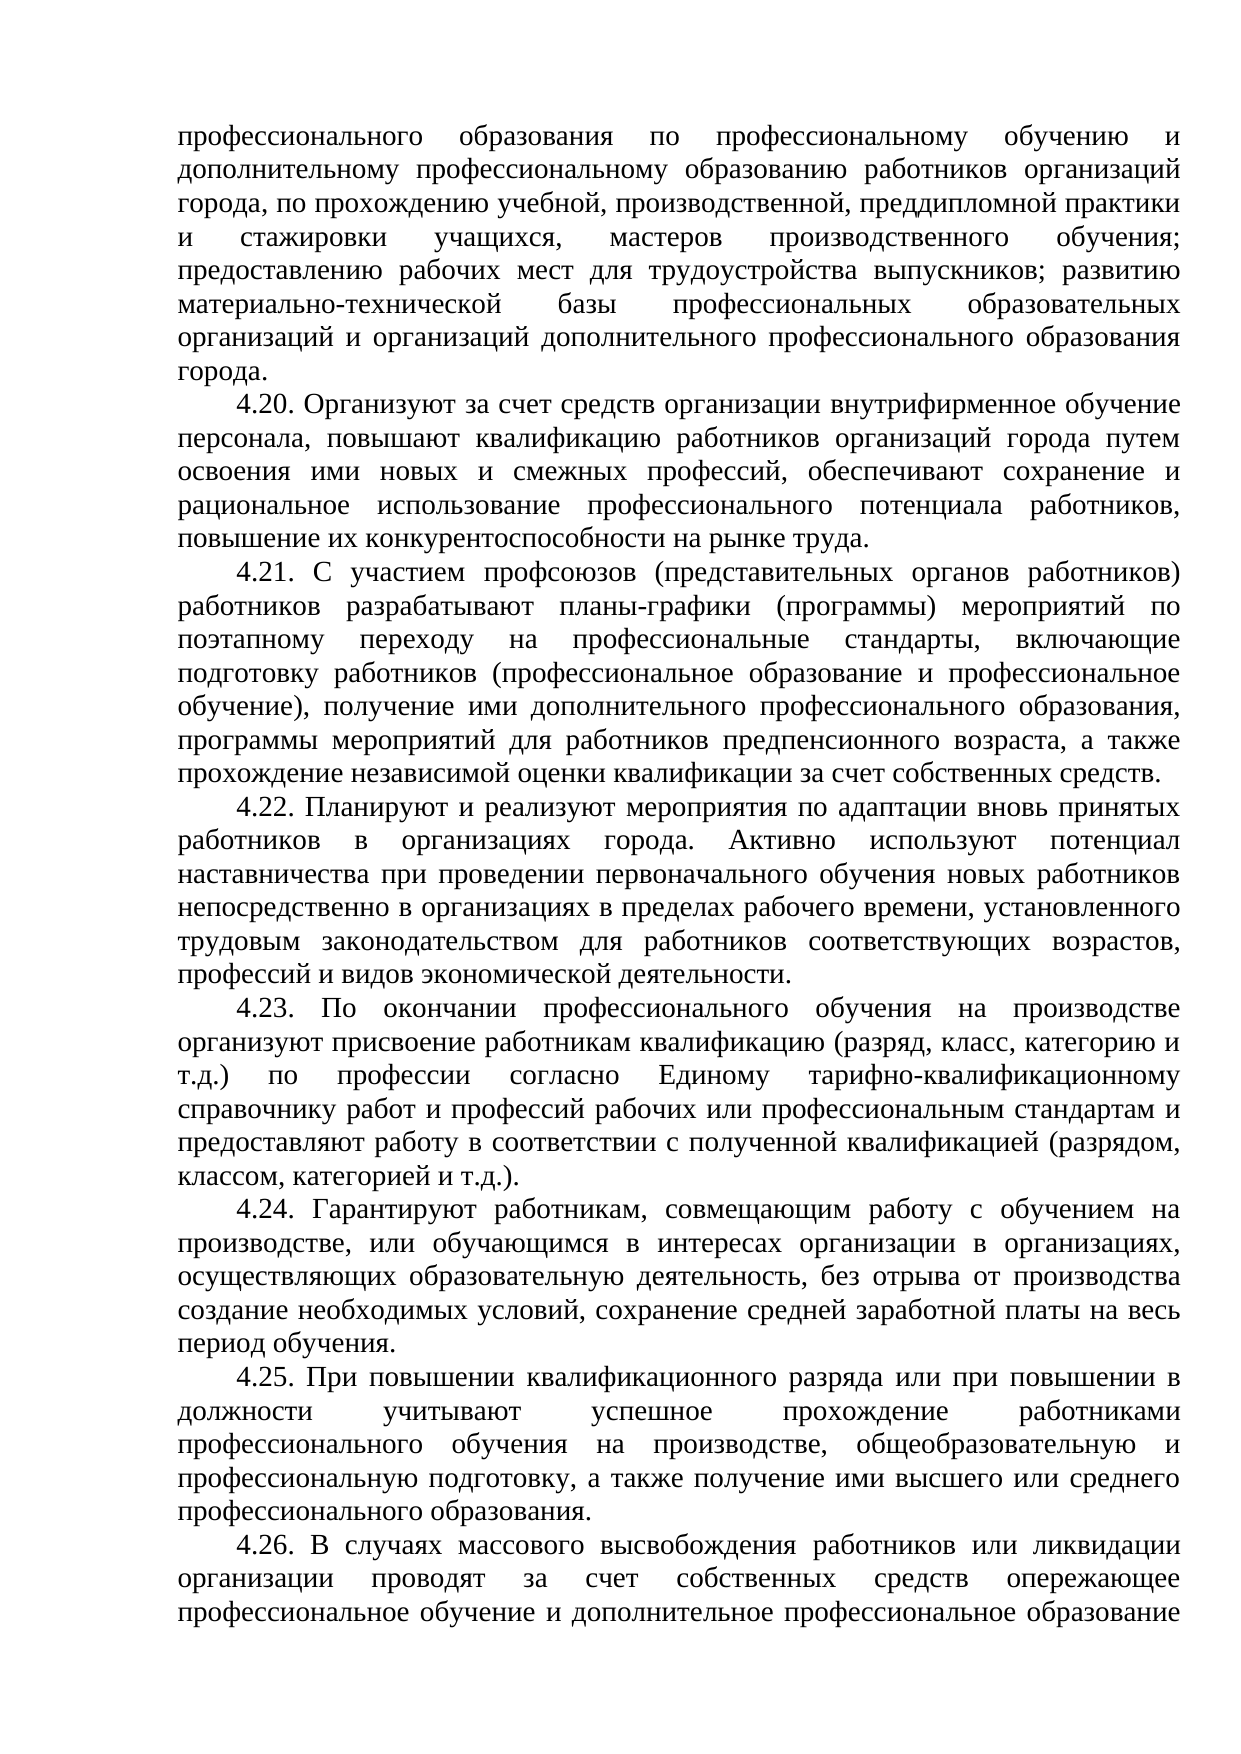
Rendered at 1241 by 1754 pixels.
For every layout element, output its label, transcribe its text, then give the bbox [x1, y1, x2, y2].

text 4.23. По окончании профессионального обучения на производстве организуют присвоение работникам квалификацию (разряд, класс, категорию и т.д.) по профессии согласно Единому тарифно-квалификационному справочнику работ и профессий рабочих или профессиональным стандартам и предоставляют работу в соответствии с полученной квалификацией (разрядом, классом, категорией и т.д.). [177, 990, 1181, 1191]
text 4.24. Гарантируют работникам, совмещающим работу с обучением на производстве, или обучающимся в интересах организации в организациях, осуществляющих образовательную деятельность, без отрыва от производства создание необходимых условий, сохранение средней заработной платы на весь период обучения. [177, 1191, 1181, 1359]
text 4.21. С участием профсоюзов (представительных органов работников) работников разрабатывают планы-графики (программы) мероприятий по поэтапному переходу на профессиональные стандарты, включающие подготовку работников (профессиональное образование и профессиональное обучение), получение ими дополнительного профессионального образования, программы мероприятий для работников предпенсионного возраста, а также прохождение независимой оценки квалификации за счет собственных средств. [177, 554, 1181, 789]
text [177, 118, 1181, 386]
text 4.22. Планируют и реализуют мероприятия по адаптации вновь принятых работников в организациях города. Активно используют потенциал наставничества при проведении первоначального обучения новых работников непосредственно в организациях в пределах рабочего времени, установленного трудовым законодательством для работников соответствующих возрастов, профессий и видов экономической деятельности. [177, 789, 1181, 990]
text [177, 1527, 1181, 1627]
text 4.20. Организуют за счет средств организации внутрифирменное обучение персонала, повышают квалификацию работников организаций города путем освоения ими новых и смежных профессий, обеспечивают сохранение и рациональное использование профессионального потенциала работников, повышение их конкурентоспособности на рынке труда. [177, 386, 1181, 554]
text 4.25. При повышении квалификационного разряда или при повышении в должности учитывают успешное прохождение работниками профессионального обучения на производстве, общеобразовательную и профессиональную подготовку, а также получение ими высшего или среднего профессионального образования. [177, 1359, 1181, 1527]
